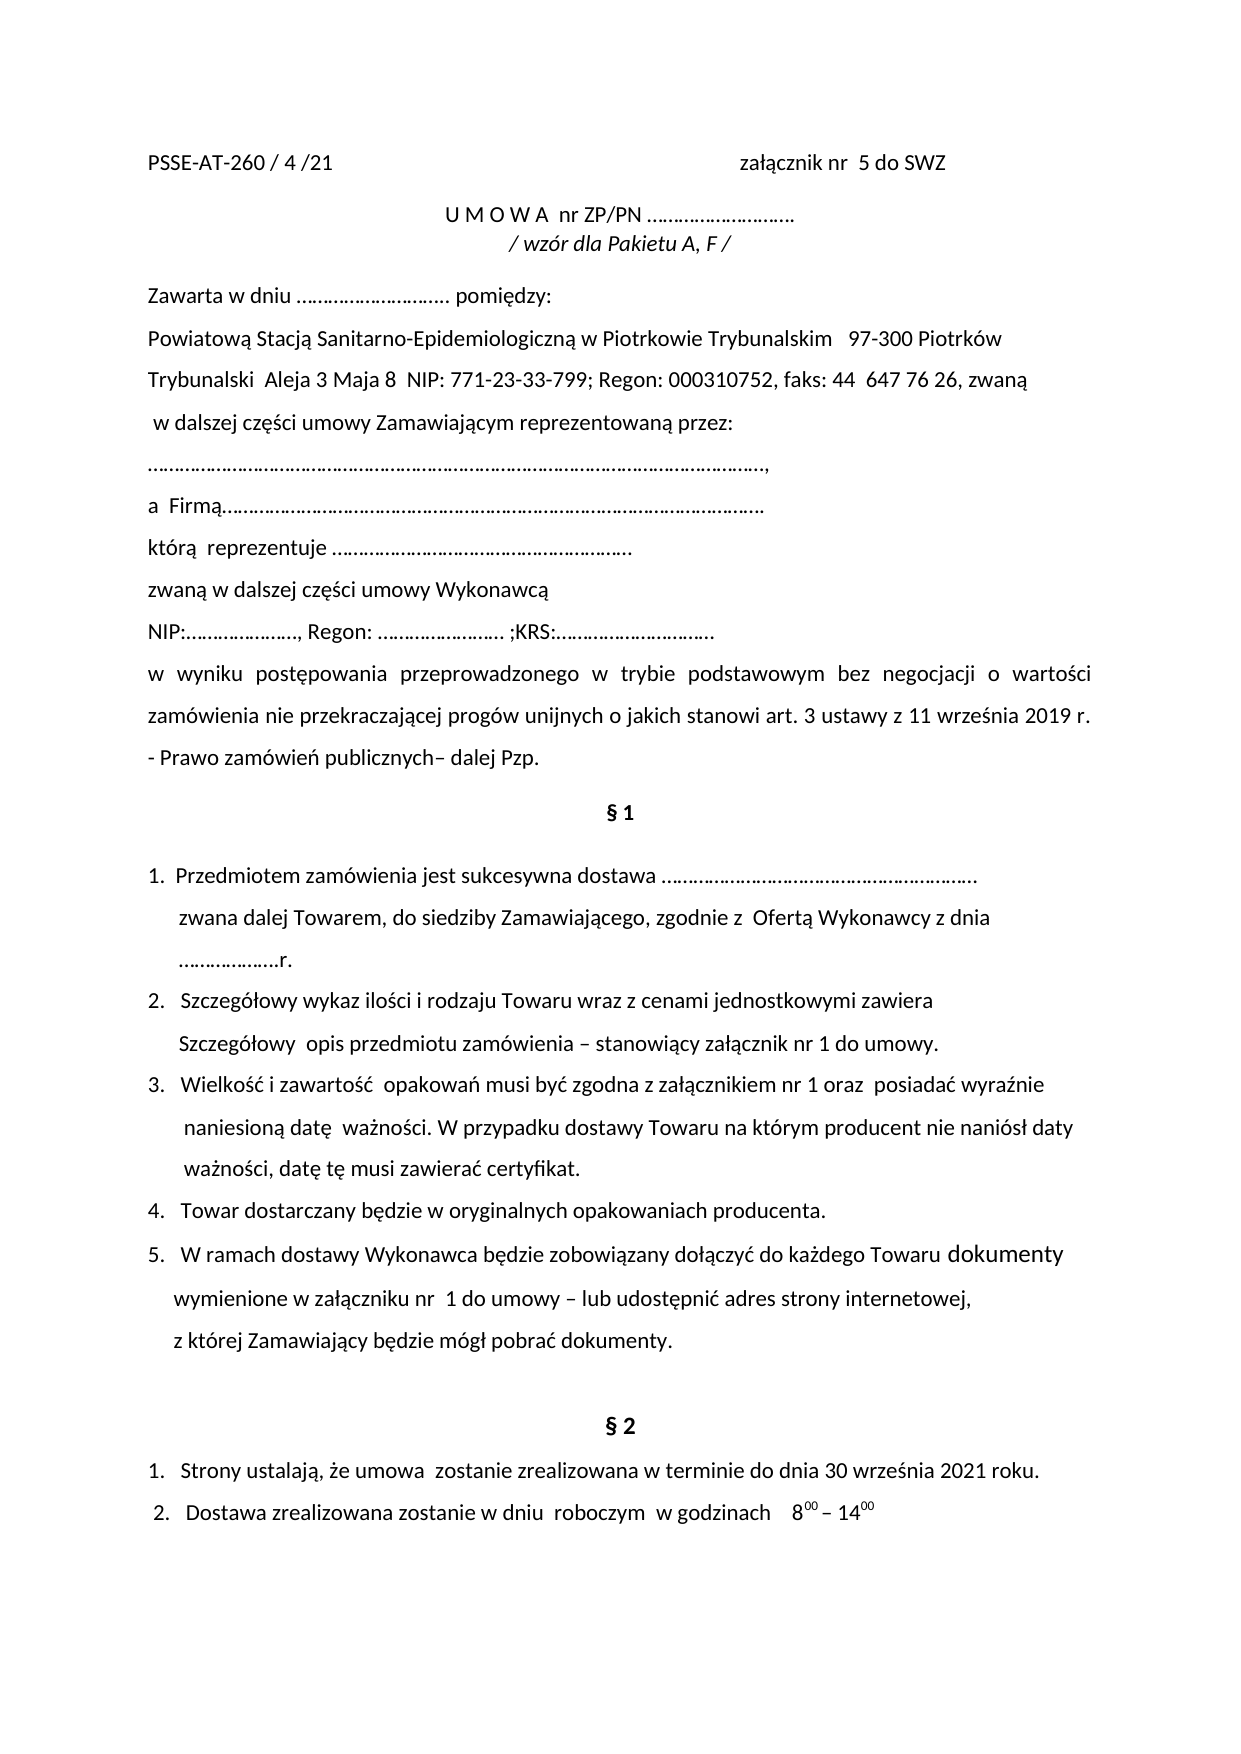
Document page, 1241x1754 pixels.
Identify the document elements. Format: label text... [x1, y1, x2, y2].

text wymienione w załączniku nr 1 do umowy – lub udostępnić adres strony internetowej, [148, 1284, 1093, 1312]
text którą reprezentuje ………………………………………………… [148, 533, 1093, 562]
text a Firmą…………………………………………………………………………………………. [148, 492, 1093, 519]
text U M O W A nr ZP/PN ………………………. [148, 201, 1093, 229]
text Szczegółowy opis przedmiotu zamówienia – stanowiący załącznik nr 1 do umowy. [148, 1029, 1093, 1057]
text ………………………………………………………………………………………………………, [148, 449, 1093, 478]
text 4. Towar dostarczany będzie w oryginalnych opakowaniach producenta. [148, 1197, 1093, 1224]
text § 2 [148, 1410, 1093, 1441]
text PSSE-AT-260 / 4 /21 załącznik nr 5 do SWZ [148, 148, 1093, 176]
text w wyniku postępowania przeprowadzonego w trybie podstawowym bez negocjacji o wartości zamówienia nie przekraczającej progów unijnych o jakich stanowi art. 3 ustawy z 11 września 2019 r. - Prawo zamówień publicznych– dalej Pzp. [148, 659, 1093, 771]
text 1. Przedmiotem zamówienia jest sukcesywna dostawa …………………………………………………… [148, 861, 1093, 889]
text zwaną w dalszej części umowy Wykonawcą [148, 576, 1093, 603]
text ważności, datę tę musi zawierać certyfikat. [148, 1154, 1093, 1183]
text § 1 [148, 798, 1093, 826]
text ……………….r. [148, 945, 1093, 973]
text Powiatową Stacją Sanitarno-Epidemiologiczną w Piotrkowie Trybunalskim 97-300 Piotrków Trybunalski Aleja 3 Maja 8 NIP: 771-23-33-799; Regon: 000310752, faks: 44 647 76 26, zwaną [148, 324, 1093, 394]
text 5. W ramach dostawy Wykonawca będzie zobowiązany dołączyć do każdego Towaru dokumenty [148, 1238, 1093, 1269]
text 2. Szczegółowy wykaz ilości i rodzaju Towaru wraz z cenami jednostkowymi zawiera [148, 987, 1093, 1015]
text 1. Strony ustalają, że umowa zostanie zrealizowana w terminie do dnia 30 września 2021 roku. [148, 1456, 1093, 1484]
text w dalszej części umowy Zamawiającym reprezentowaną przez: [148, 408, 1093, 436]
text 2. Dostawa zrealizowana zostanie w dniu roboczym w godzinach 800 – 1400 [148, 1498, 1093, 1526]
text NIP:…………………, Regon: …………………… ;KRS:………………………… [148, 617, 1093, 646]
text z której Zamawiający będzie mógł pobrać dokumenty. [148, 1326, 1093, 1354]
text 3. Wielkość i zawartość opakowań musi być zgodna z załącznikiem nr 1 oraz posiadać wyraźnie [148, 1071, 1093, 1099]
text naniesioną datę ważności. W przypadku dostawy Towaru na którym producent nie naniósł daty [148, 1113, 1093, 1141]
text Zawarta w dniu ……………………….. pomiędzy: [148, 282, 1093, 310]
text / wzór dla Pakietu A, F / [148, 229, 1093, 257]
text zwana dalej Towarem, do siedziby Zamawiającego, zgodnie z Ofertą Wykonawcy z dnia [148, 903, 1093, 931]
